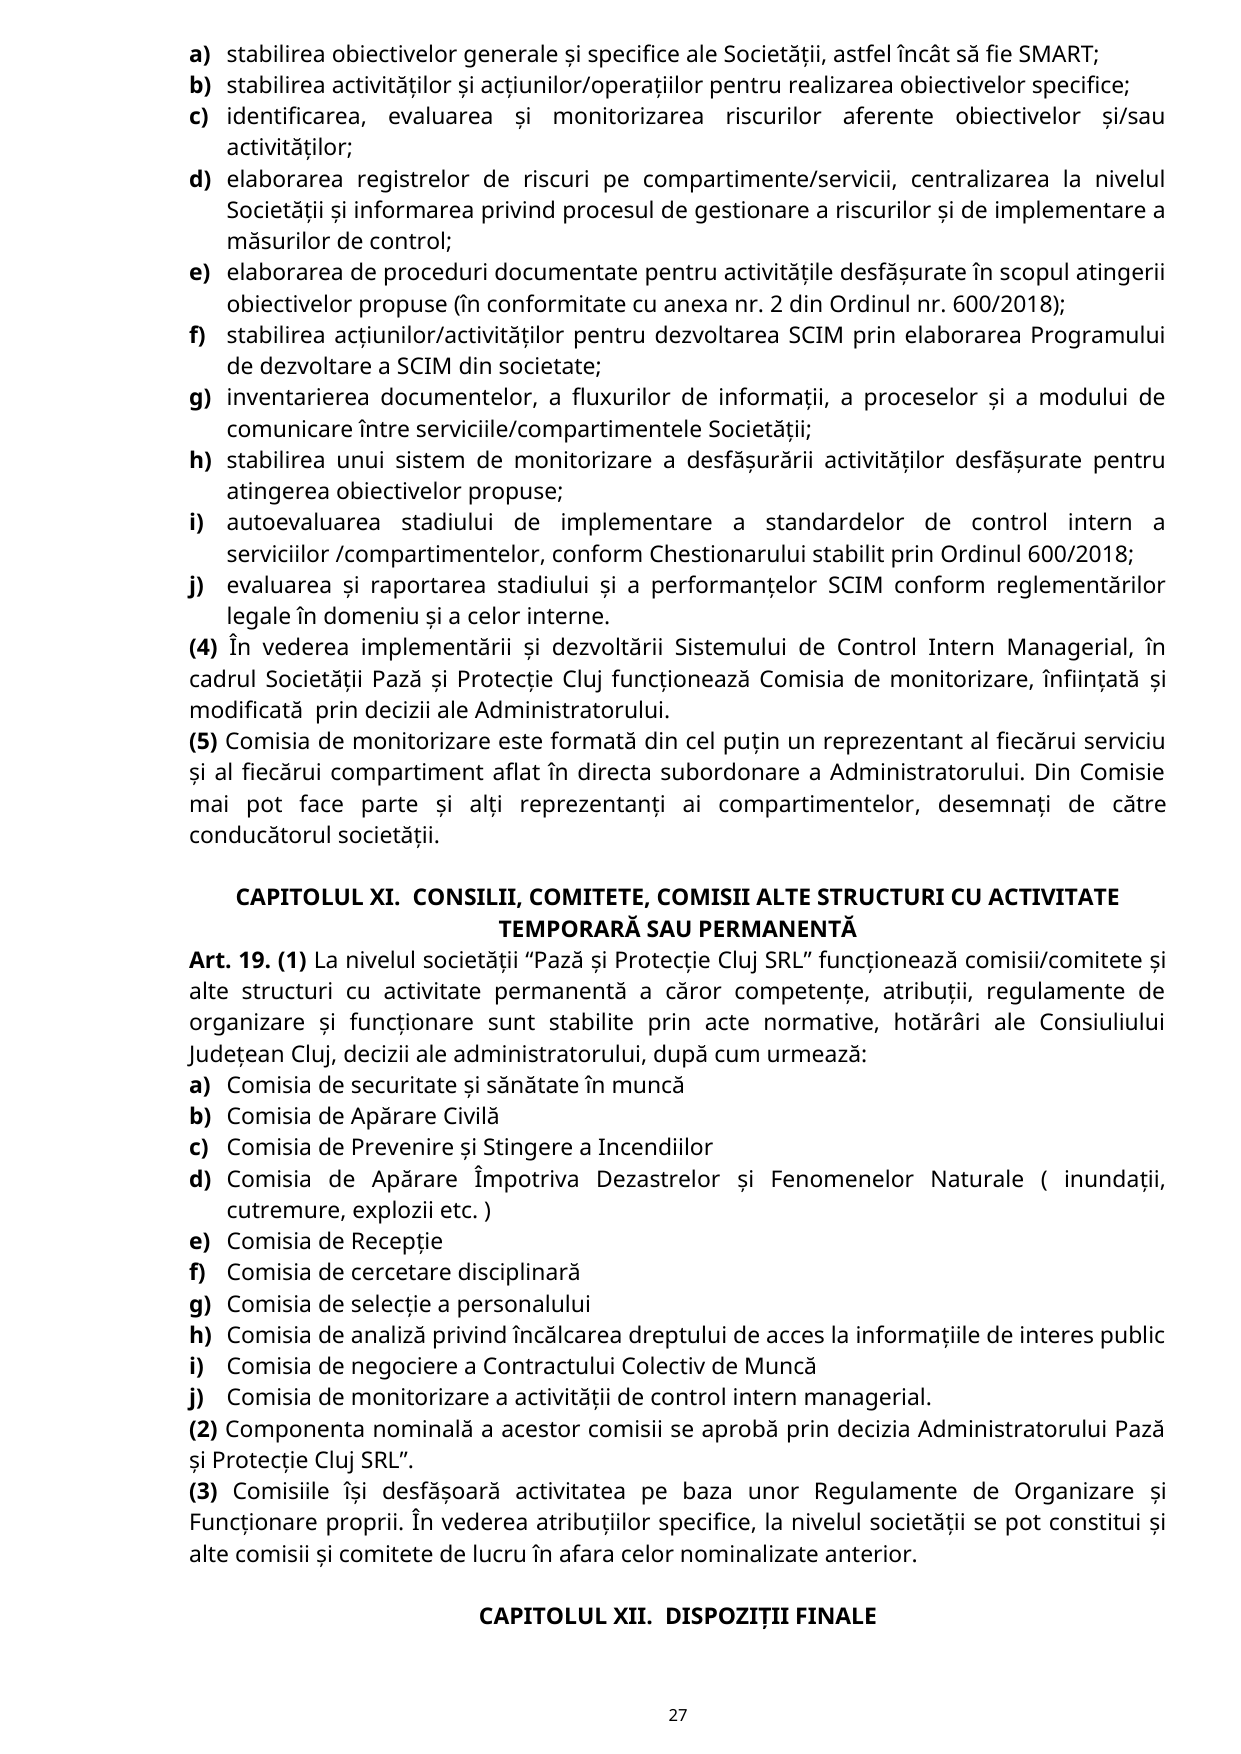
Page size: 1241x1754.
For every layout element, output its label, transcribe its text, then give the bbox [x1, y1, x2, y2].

list Comisia de monitorizare a activității de control intern managerial. [189, 1381, 1167, 1412]
list elaborarea de proceduri documentate pentru activitățile desfășurate în scopul atingerii obiectivelor propuse (în conformitate cu anexa nr. 2 din Ordinul nr. 600/2018); [189, 256, 1167, 319]
list stabilirea obiectivelor generale și specifice ale Societății, astfel încât să fie SMART; [189, 37, 1167, 69]
list autoevaluarea stadiului de implementare a standardelor de control intern a serviciilor /compartimentelor, conform Chestionarului stabilit prin Ordinul 600/2018; [189, 506, 1167, 569]
list stabilirea activităților și acțiunilor/operațiilor pentru realizarea obiectivelor specifice; [189, 69, 1167, 100]
text (4) În vederea implementării și dezvoltării Sistemului de Control Intern Managerial, în cadrul Societății Pază și Protecție Cluj funcționează Comisia de monitorizare, înființată şi modificată prin decizii ale Administratorului. [189, 631, 1167, 725]
list Comisia de analiză privind încălcarea dreptului de acces la informaţiile de interes public [189, 1319, 1167, 1350]
list identificarea, evaluarea și monitorizarea riscurilor aferente obiectivelor și/sau activităților; [189, 100, 1167, 162]
list Comisia de Prevenire şi Stingere a Incendiilor [189, 1131, 1167, 1162]
list Comisia de selecţie a personalului [189, 1287, 1167, 1319]
text (5) Comisia de monitorizare este formată din cel puţin un reprezentant al fiecărui serviciu şi al fiecărui compartiment aflat în directa subordonare a Administratorului. Din Comisie mai pot face parte și alți reprezentanți ai compartimentelor, desemnați de către conducătorul societății. [189, 725, 1167, 850]
list (2) Componenta nominală a acestor comisii se aprobă prin decizia Administratorului Pază şi Protecţie Cluj SRL”. [189, 1412, 1167, 1475]
list Comisia de securitate și sănătate în muncă [189, 1069, 1167, 1100]
list stabilirea acțiunilor/activităților pentru dezvoltarea SCIM prin elaborarea Programului de dezvoltare a SCIM din societate; [189, 319, 1167, 381]
text CAPITOLUL XI. CONSILII, COMITETE, COMISII ALTE STRUCTURI CU ACTIVITATE TEMPORARĂ SAU PERMANENTĂ [189, 881, 1167, 944]
list Comisia de cercetare disciplinară [189, 1256, 1167, 1287]
text CAPITOLUL XII. DISPOZIȚII FINALE [189, 1600, 1167, 1631]
list Comisia de Apărare Civilă [189, 1100, 1167, 1131]
text Art. 19. (1) La nivelul societății “Pază și Protecție Cluj SRL” funcționează comisii/comitete și alte structuri cu activitate permanentă a căror competențe, atribuții, regulamente de organizare și funcționare sunt stabilite prin acte normative, hotărâri ale Consiuliului Judeţean Cluj, decizii ale administratorului, după cum urmează: [189, 944, 1167, 1069]
list stabilirea unui sistem de monitorizare a desfășurării activităților desfășurate pentru atingerea obiectivelor propuse; [189, 444, 1167, 506]
list Comisia de Apărare Împotriva Dezastrelor şi Fenomenelor Naturale ( inundaţii, cutremure, explozii etc. ) [189, 1162, 1167, 1225]
list (3) Comisiile îşi desfăşoară activitatea pe baza unor Regulamente de Organizare şi Funcţionare proprii. În vederea atribuţiilor specifice, la nivelul societăţii se pot constitui şi alte comisii şi comitete de lucru în afara celor nominalizate anterior. [189, 1475, 1167, 1569]
list evaluarea și raportarea stadiului și a performanțelor SCIM conform reglementărilor legale în domeniu și a celor interne. [189, 569, 1167, 631]
list Comisia de negociere a Contractului Colectiv de Muncă [189, 1350, 1167, 1381]
list Comisia de Recepţie [189, 1225, 1167, 1256]
list inventarierea documentelor, a fluxurilor de informații, a proceselor și a modului de comunicare între serviciile/compartimentele Societății; [189, 381, 1167, 444]
list elaborarea registrelor de riscuri pe compartimente/servicii, centralizarea la nivelul Societății și informarea privind procesul de gestionare a riscurilor și de implementare a măsurilor de control; [189, 162, 1167, 256]
